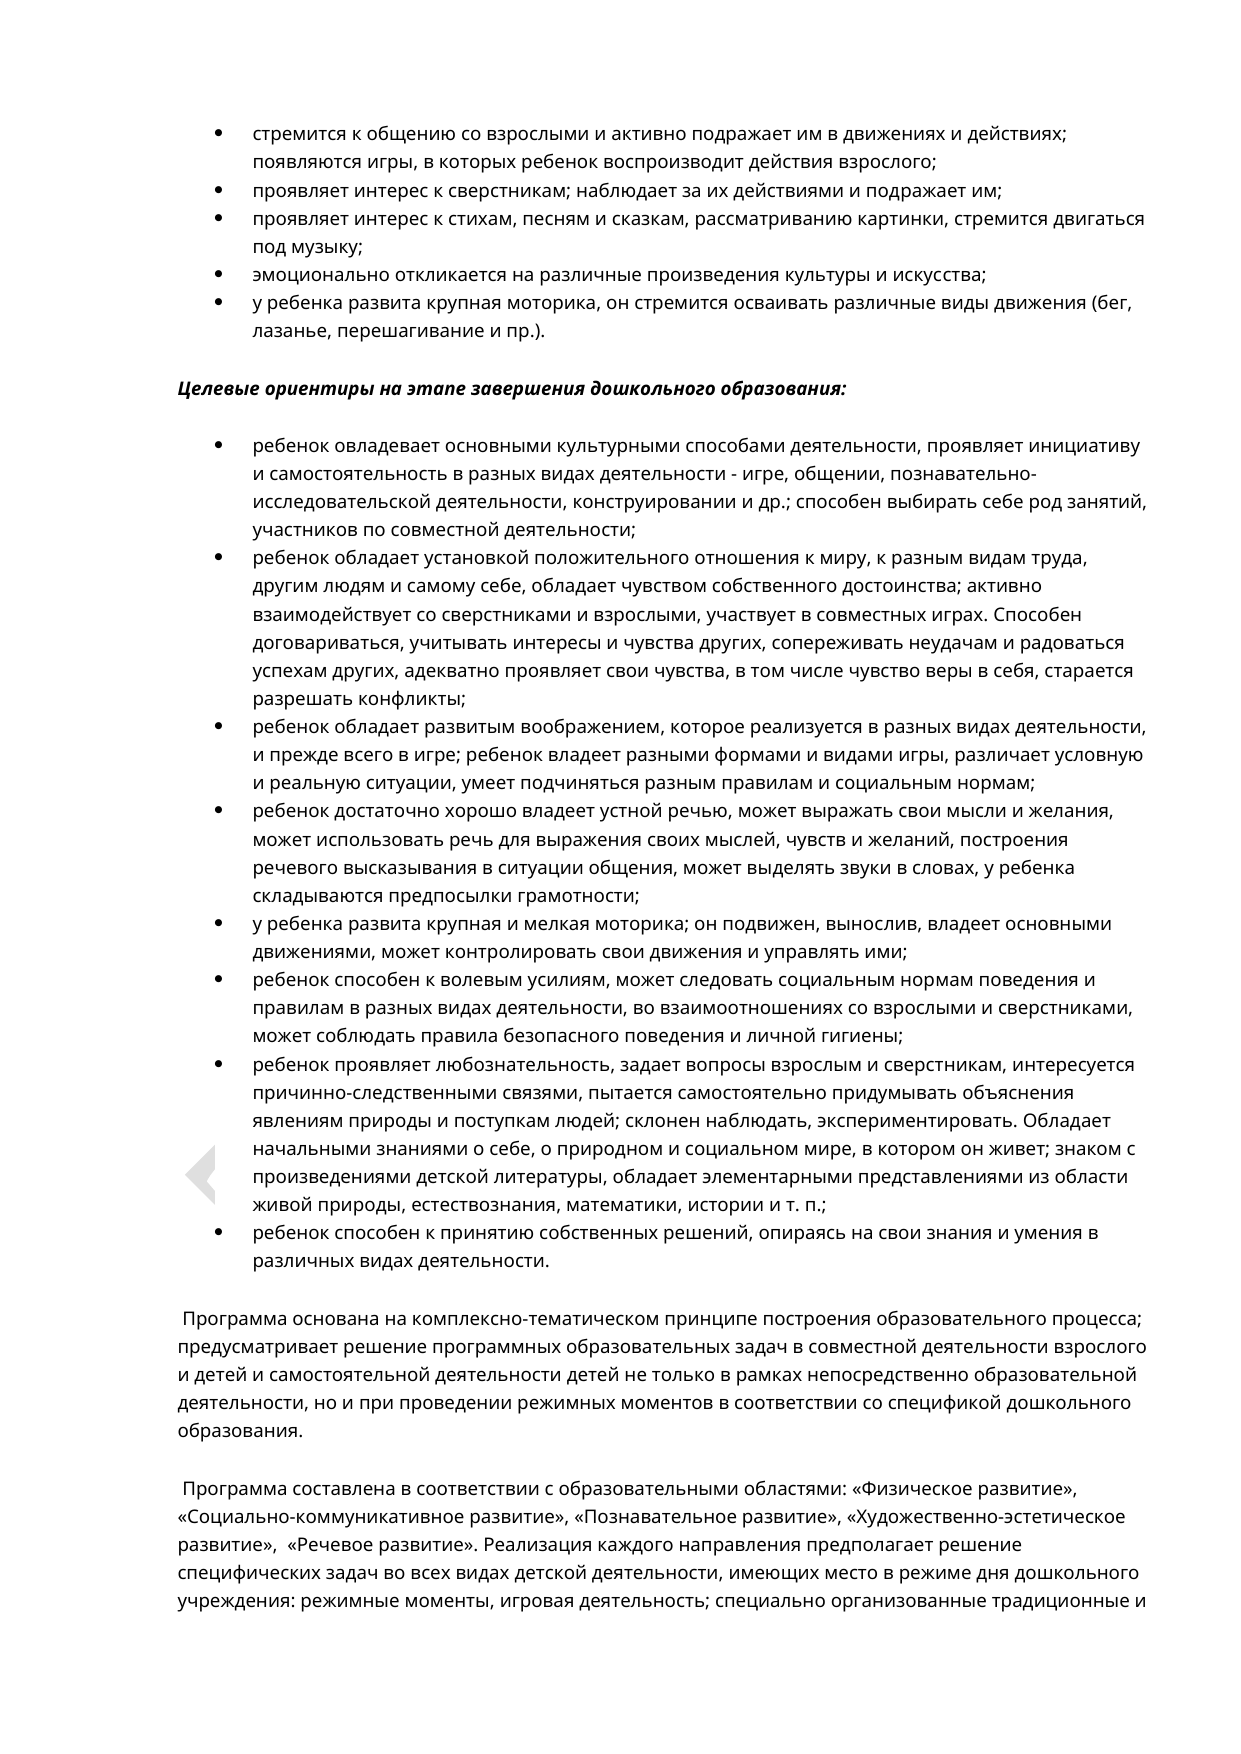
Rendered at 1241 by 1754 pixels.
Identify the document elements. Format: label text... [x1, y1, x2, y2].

list ребенок способен к волевым усилиям, может следовать социальным нормам поведения и правилам в разных видах деятельности, во взаимоотношениях со взрослыми и сверстниками, может соблюдать правила безопасного поведения и личной гигиены; [215, 964, 1152, 1048]
list у ребенка развита крупная моторика, он стремится осваивать различные виды движения (бег, лазанье, перешагивание и пр.). [215, 287, 1152, 343]
list проявляет интерес к сверстникам; наблюдает за их действиями и подражает им; [215, 174, 1152, 202]
list эмоционально откликается на различные произведения культуры и искусства; [215, 259, 1152, 287]
text Целевые ориентиры на этапе завершения дошкольного образования: [177, 372, 1152, 400]
text Программа основана на комплексно-тематическом принципе построения образовательного процесса; предусматривает решение программных образовательных задач в совместной деятельности взрослого и детей и самостоятельной деятельности детей не только в рамках непосредственно образовательной деятельности, но и при проведении режимных моментов в соответствии со спецификой дошкольного образования. [177, 1302, 1152, 1443]
list ребенок способен к принятию собственных решений, опираясь на свои знания и умения в различных видах деятельности. [215, 1217, 1152, 1273]
list ребенок проявляет любознательность, задает вопросы взрослым и сверстникам, интересуется причинно-следственными связями, пытается самостоятельно придумывать объяснения явлениям природы и поступкам людей; склонен наблюдать, экспериментировать. Обладает начальными знаниями о себе, о природном и социальном мире, в котором он живет; знаком с произведениями детской литературы, обладает элементарными представлениями из области живой природы, естествознания, математики, истории и т. п.; [215, 1048, 1152, 1217]
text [177, 1472, 1152, 1613]
list ребенок овладевает основными культурными способами деятельности, проявляет инициативу и самостоятельность в разных видах деятельности - игре, общении, познавательно-исследовательской деятельности, конструировании и др.; способен выбирать себе род занятий, участников по совместной деятельности; [215, 429, 1152, 542]
list стремится к общению со взрослыми и активно подражает им в движениях и действиях; появляются игры, в которых ребенок воспроизводит действия взрослого; [215, 118, 1152, 174]
list у ребенка развита крупная и мелкая моторика; он подвижен, вынослив, владеет основными движениями, может контролировать свои движения и управлять ими; [215, 908, 1152, 964]
list ребенок обладает установкой положительного отношения к миру, к разным видам труда, другим людям и самому себе, обладает чувством собственного достоинства; активно взаимодействует со сверстниками и взрослыми, участвует в совместных играх. Способен договариваться, учитывать интересы и чувства других, сопереживать неудачам и радоваться успехам других, адекватно проявляет свои чувства, в том числе чувство веры в себя, старается разрешать конфликты; [215, 542, 1152, 711]
list ребенок достаточно хорошо владеет устной речью, может выражать свои мысли и желания, может использовать речь для выражения своих мыслей, чувств и желаний, построения речевого высказывания в ситуации общения, может выделять звуки в словах, у ребенка складываются предпосылки грамотности; [215, 795, 1152, 908]
list ребенок обладает развитым воображением, которое реализуется в разных видах деятельности, и прежде всего в игре; ребенок владеет разными формами и видами игры, различает условную и реальную ситуации, умеет подчиняться разным правилам и социальным нормам; [215, 711, 1152, 795]
list проявляет интерес к стихам, песням и сказкам, рассматриванию картинки, стремится двигаться под музыку; [215, 202, 1152, 259]
